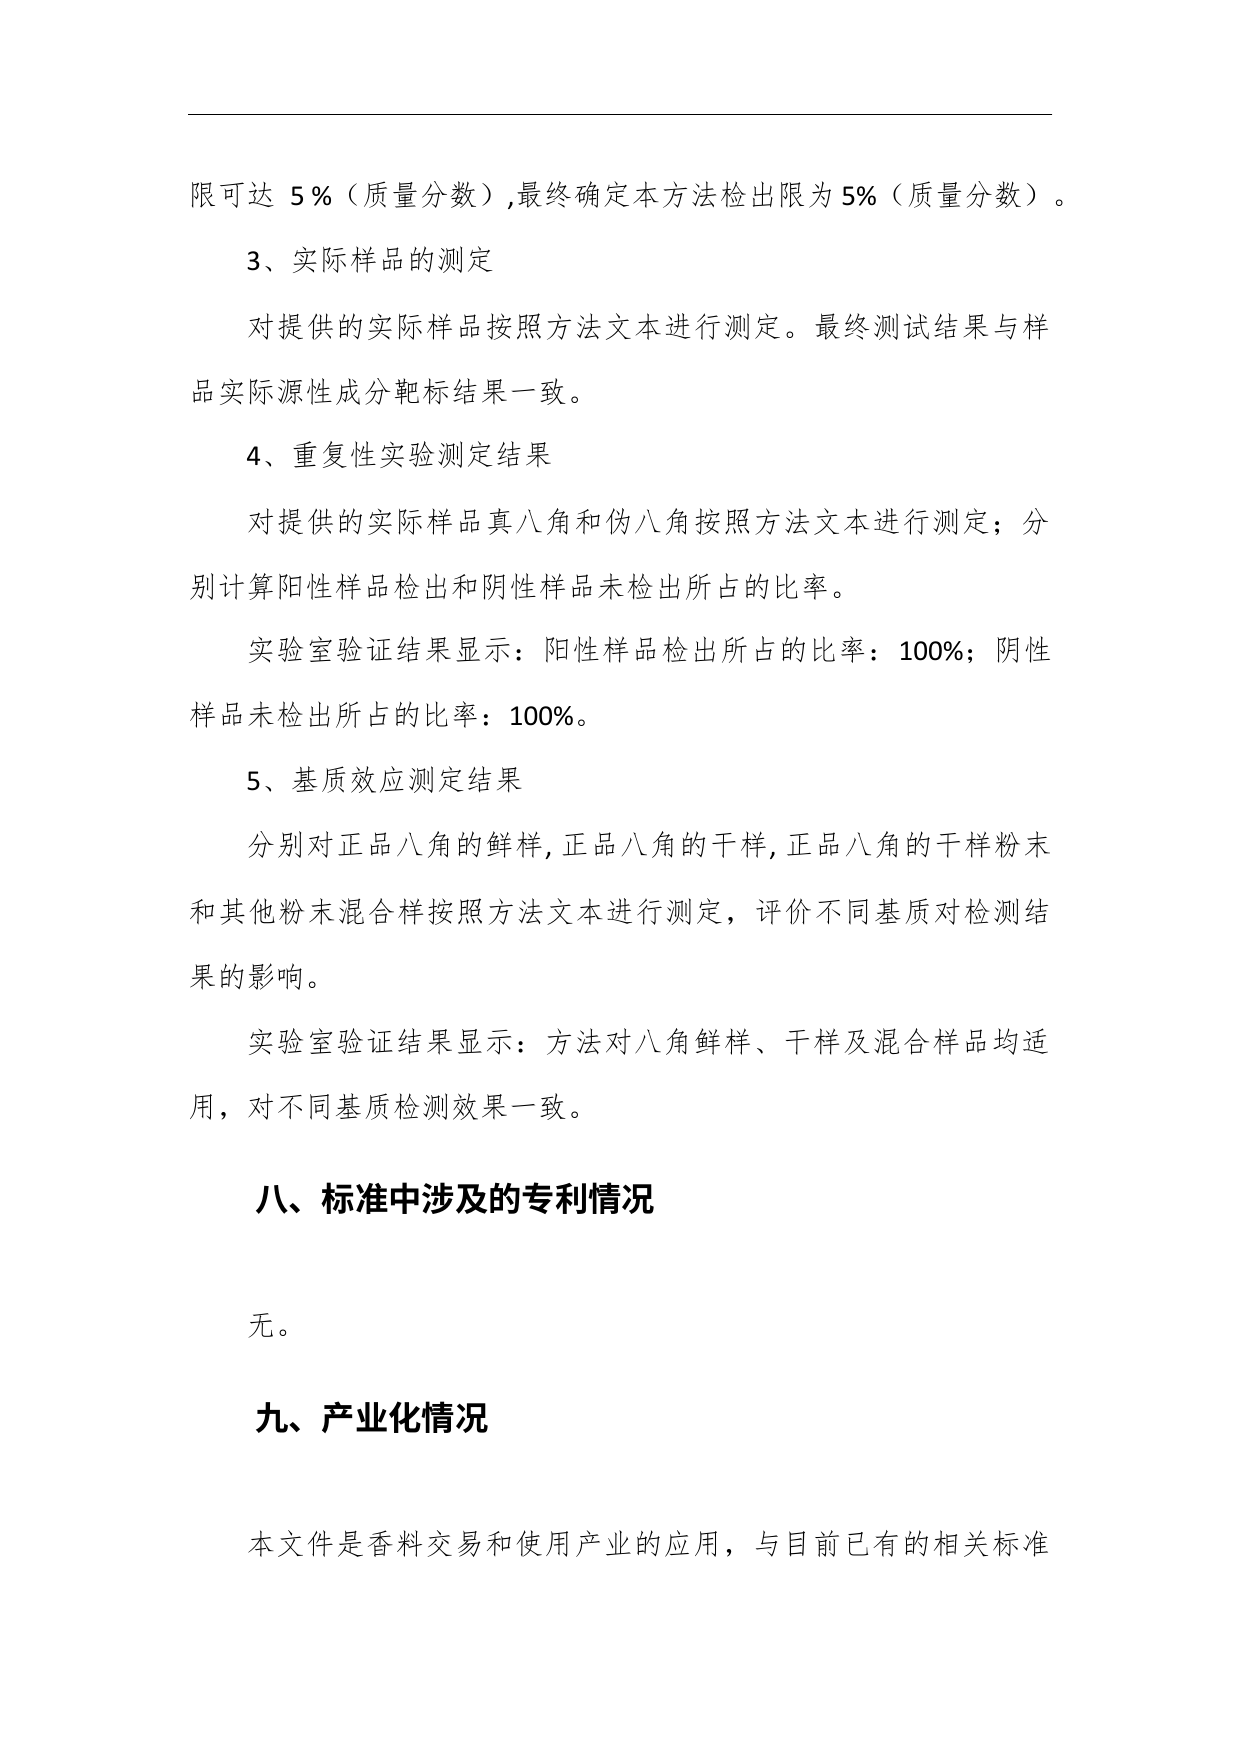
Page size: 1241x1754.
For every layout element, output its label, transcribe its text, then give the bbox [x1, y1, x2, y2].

text 对提供的实际样品真八角和伪八角按照方法文本进行测定；分别计算阳性样品检出和阴性样品未检出所占的比率。 [188, 487, 1052, 617]
text 分别对正品八角的鲜样, 正品八角的干样, 正品八角的干样粉末和其他粉末混合样按照方法文本进行测定，评价不同基质对检测结果的影响。 [188, 812, 1052, 1007]
text 对提供的实际样品按照方法文本进行测定。最终测试结果与样品实际源性成分靶标结果一致。 [188, 292, 1052, 422]
text 实验室验证结果显示：阳性样品检出所占的比率：100%；阴性样品未检出所占的比率：100%。 [188, 617, 1052, 747]
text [188, 1510, 1052, 1575]
text 5、基质效应测定结果 [188, 747, 1052, 812]
subtitle 标准中涉及的专利情况 [188, 1164, 1052, 1229]
text 无。 [188, 1291, 1052, 1356]
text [188, 162, 1052, 227]
text 实验室验证结果显示：方法对八角鲜样、干样及混合样品均适用，对不同基质检测效果一致。 [188, 1007, 1052, 1137]
text 4、重复性实验测定结果 [188, 422, 1052, 487]
subtitle 产业化情况 [188, 1383, 1052, 1448]
text 3、实际样品的测定 [188, 227, 1052, 292]
